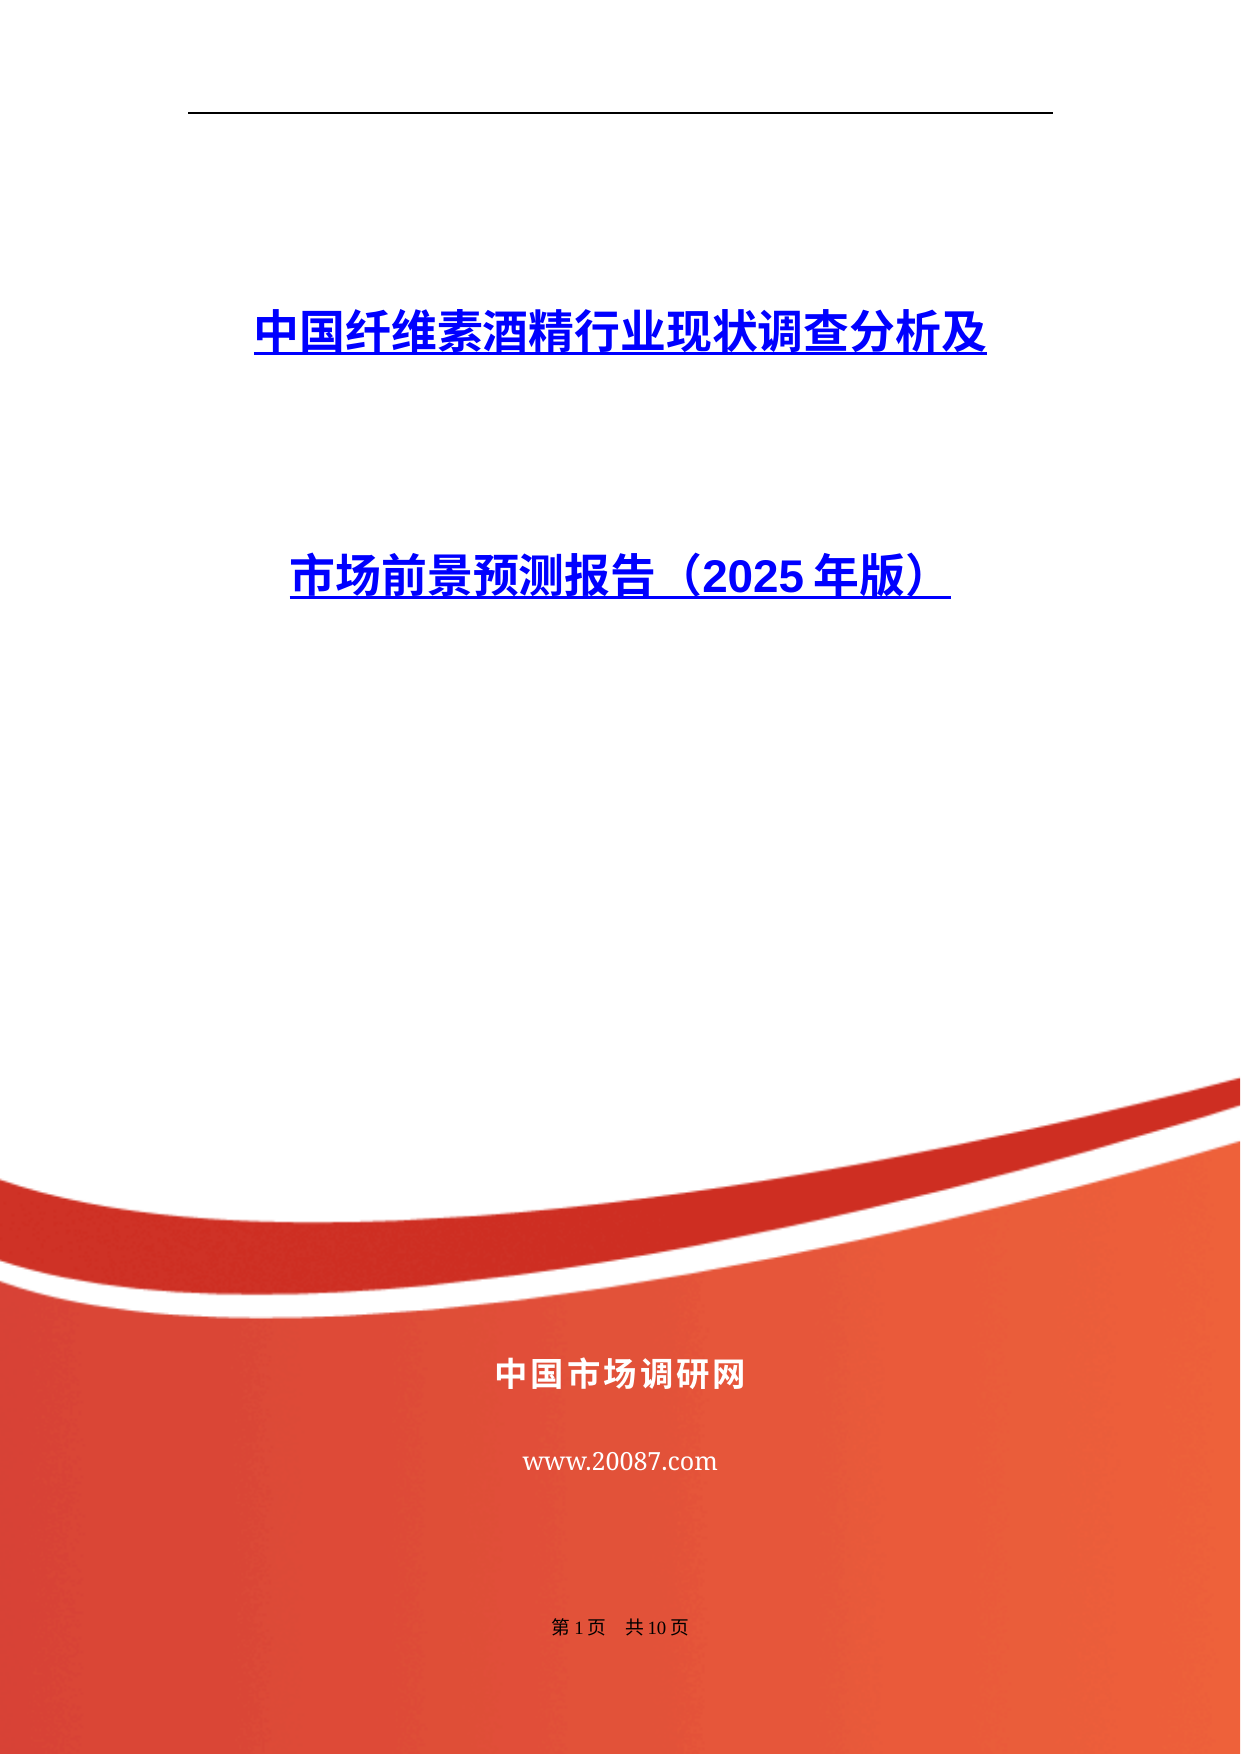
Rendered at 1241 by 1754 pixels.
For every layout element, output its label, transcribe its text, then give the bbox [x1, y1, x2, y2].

picture [0, 1006, 1241, 1754]
subtitle 中国市场调研网 [187, 1339, 1053, 1404]
table_header 中国纤维素酒精行业现状调查分析及市场前景预测报告（2025年版） [188, 207, 1053, 773]
text www.20087.com [187, 1428, 1053, 1493]
